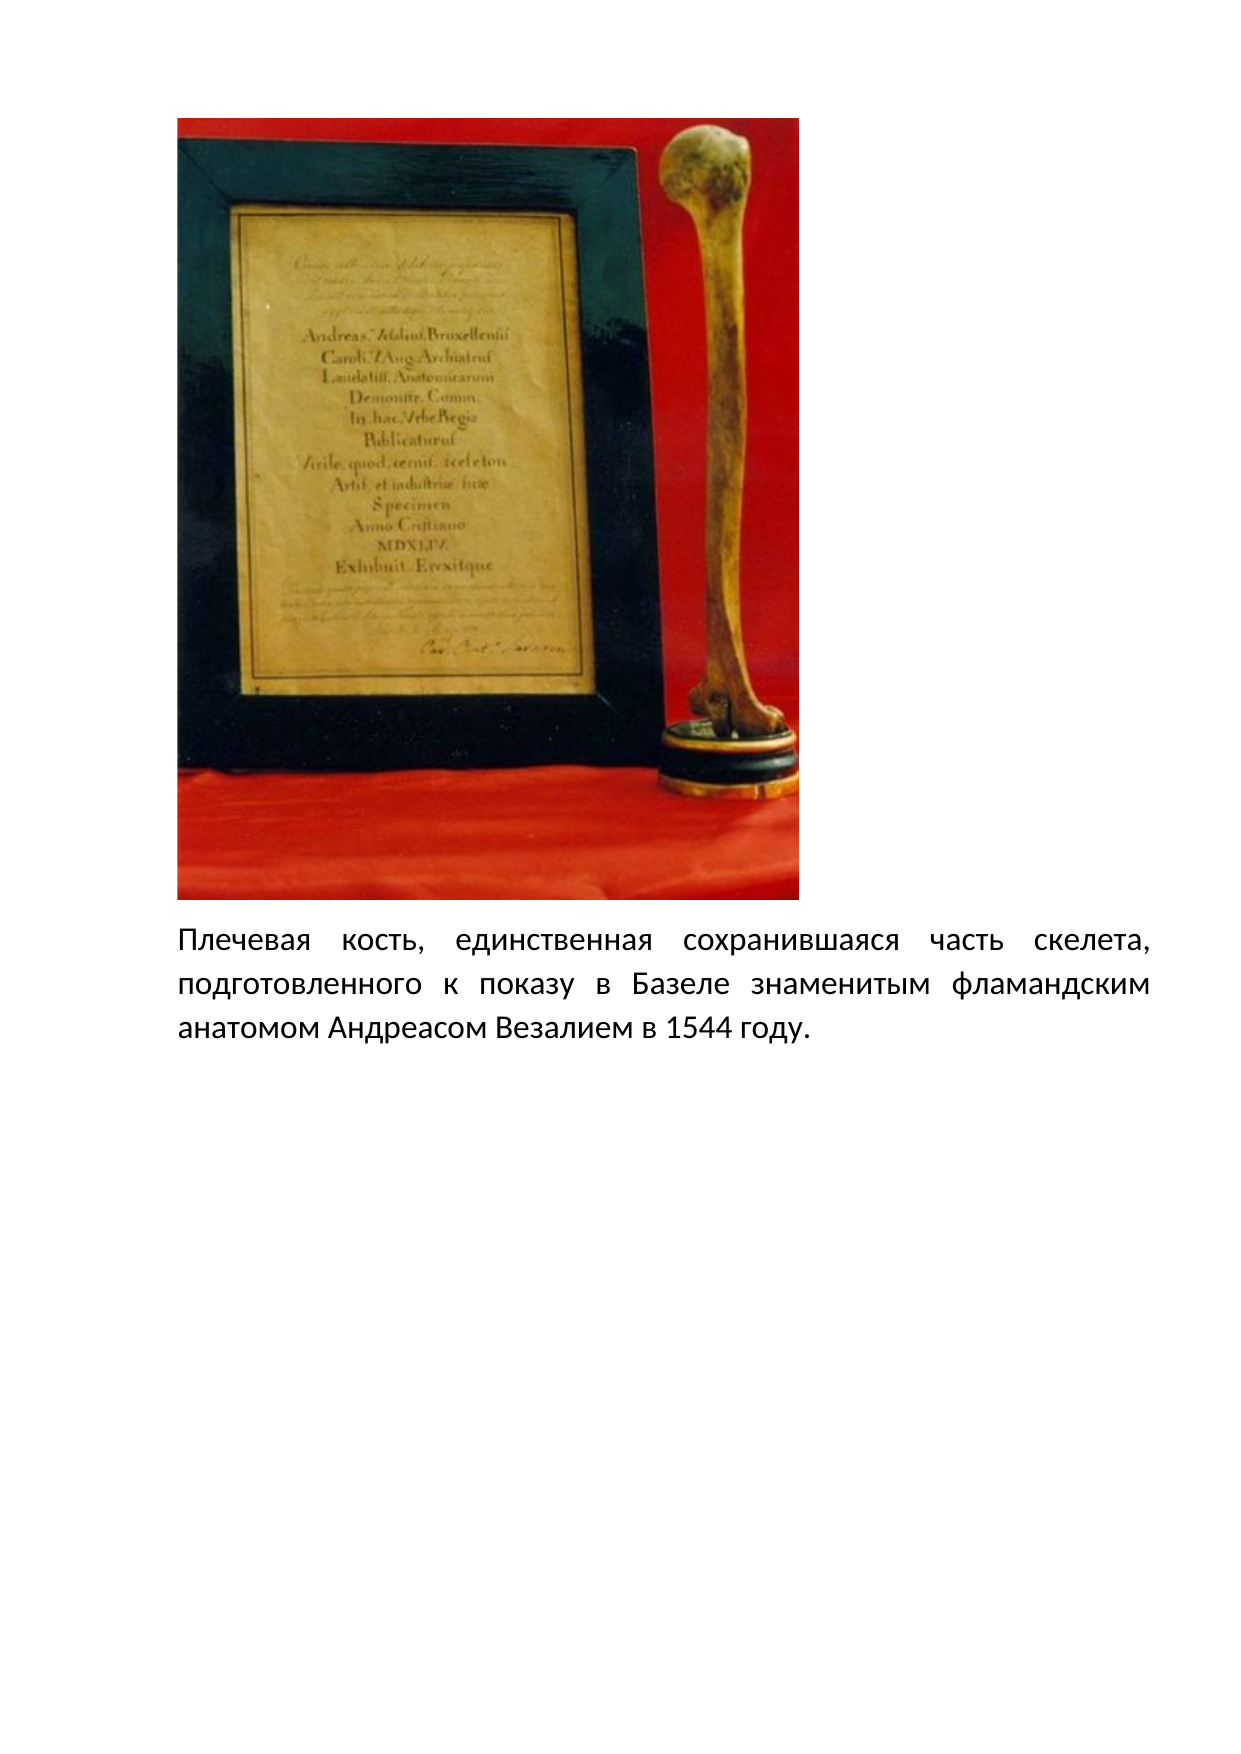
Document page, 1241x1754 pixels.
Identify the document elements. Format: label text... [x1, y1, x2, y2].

picture [177, 118, 799, 900]
text Плечевая кость, единственная сохранившаяся часть скелета, подготовленного к показу в Базеле знаменитым фламандским анатомом Андреасом Везалием в 1544 году. [177, 918, 1152, 1047]
